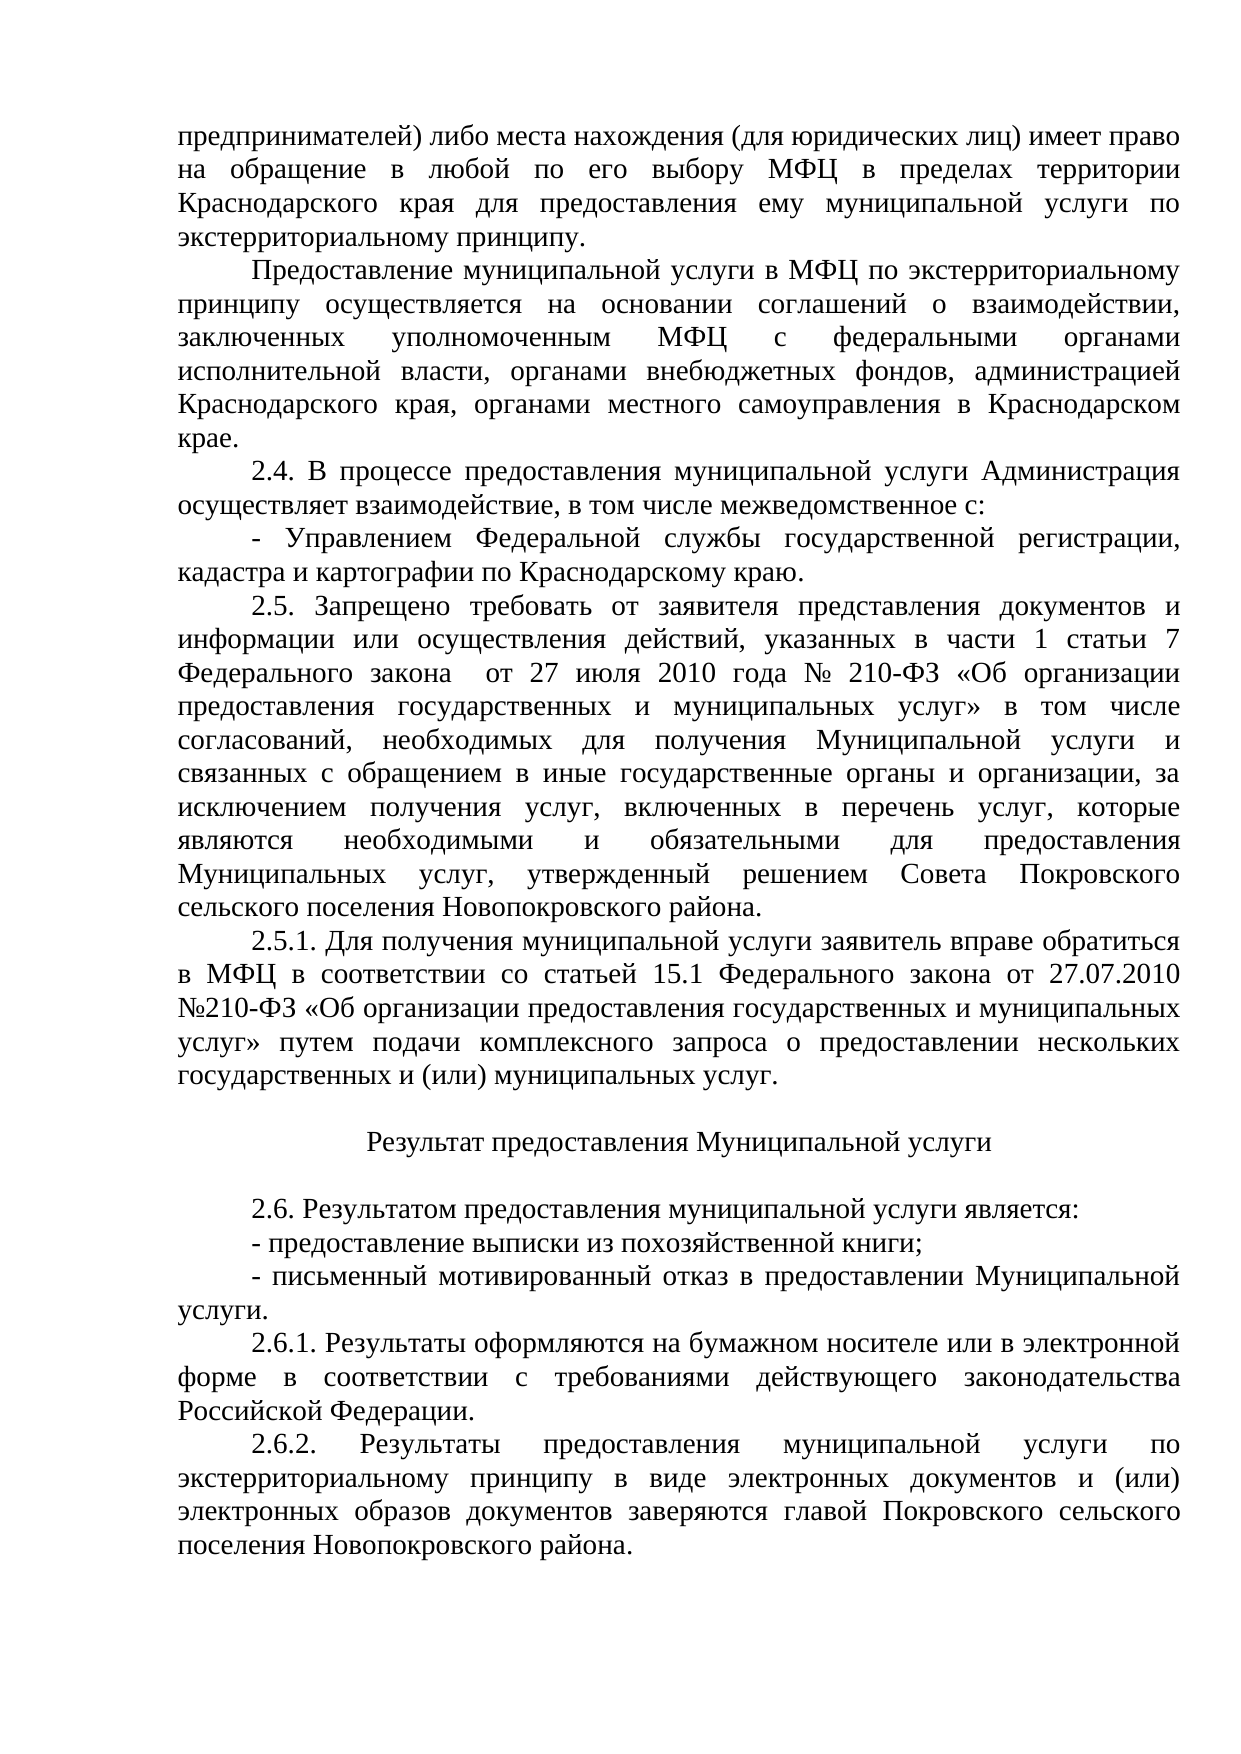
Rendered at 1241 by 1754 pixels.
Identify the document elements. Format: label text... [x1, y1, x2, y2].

text 2.4. В процессе предоставления муниципальной услуги Администрация осуществляет взаимодействие, в том числе межведомственное с: [177, 453, 1181, 521]
text 2.6.1. Результаты оформляются на бумажном носителе или в электронной форме в соответствии с требованиями действующего законодательства Российской Федерации. [177, 1326, 1181, 1426]
text - предоставление выписки из похозяйственной книги; [177, 1225, 1181, 1258]
text Предоставление муниципальной услуги в МФЦ по экстерриториальному принципу осуществляется на основании соглашений о взаимодействии, заключенных уполномоченным МФЦ с федеральными органами исполнительной власти, органами внебюджетных фондов, администрацией Краснодарского края, органами местного самоуправления в Краснодарском крае. [177, 252, 1181, 453]
text 2.5. Запрещено требовать от заявителя представления документов и информации или осуществления действий, указанных в части 1 статьи 7 Федерального закона от 27 июля 2010 года № 210-ФЗ «Об организации предоставления государственных и муниципальных услуг» в том числе согласований, необходимых для получения Муниципальной услуги и связанных с обращением в иные государственные органы и организации, за исключением получения услуг, включенных в перечень услуг, которые являются необходимыми и обязательными для предоставления Муниципальных услуг, утвержденный решением Совета Покровского сельского поселения Новопокровского района. [177, 588, 1181, 923]
text 2.5.1. Для получения муниципальной услуги заявитель вправе обратиться в МФЦ в соответствии со статьей 15.1 Федерального закона от 27.07.2010 №210-ФЗ «Об организации предоставления государственных и муниципальных услуг» путем подачи комплексного запроса о предоставлении нескольких государственных и (или) муниципальных услуг. [177, 923, 1181, 1091]
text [177, 118, 1181, 252]
text Результат предоставления Муниципальной услуги [177, 1124, 1181, 1158]
text 2.6. Результатом предоставления муниципальной услуги является: [177, 1191, 1181, 1225]
text 2.6.2. Результаты предоставления муниципальной услуги по экстерриториальному принципу в виде электронных документов и (или) электронных образов документов заверяются главой Покровского сельского поселения Новопокровского района. [177, 1426, 1181, 1560]
text - письменный мотивированный отказ в предоставлении Муниципальной услуги. [177, 1258, 1181, 1326]
text - Управлением Федеральной службы государственной регистрации, кадастра и картографии по Краснодарскому краю. [177, 521, 1181, 588]
